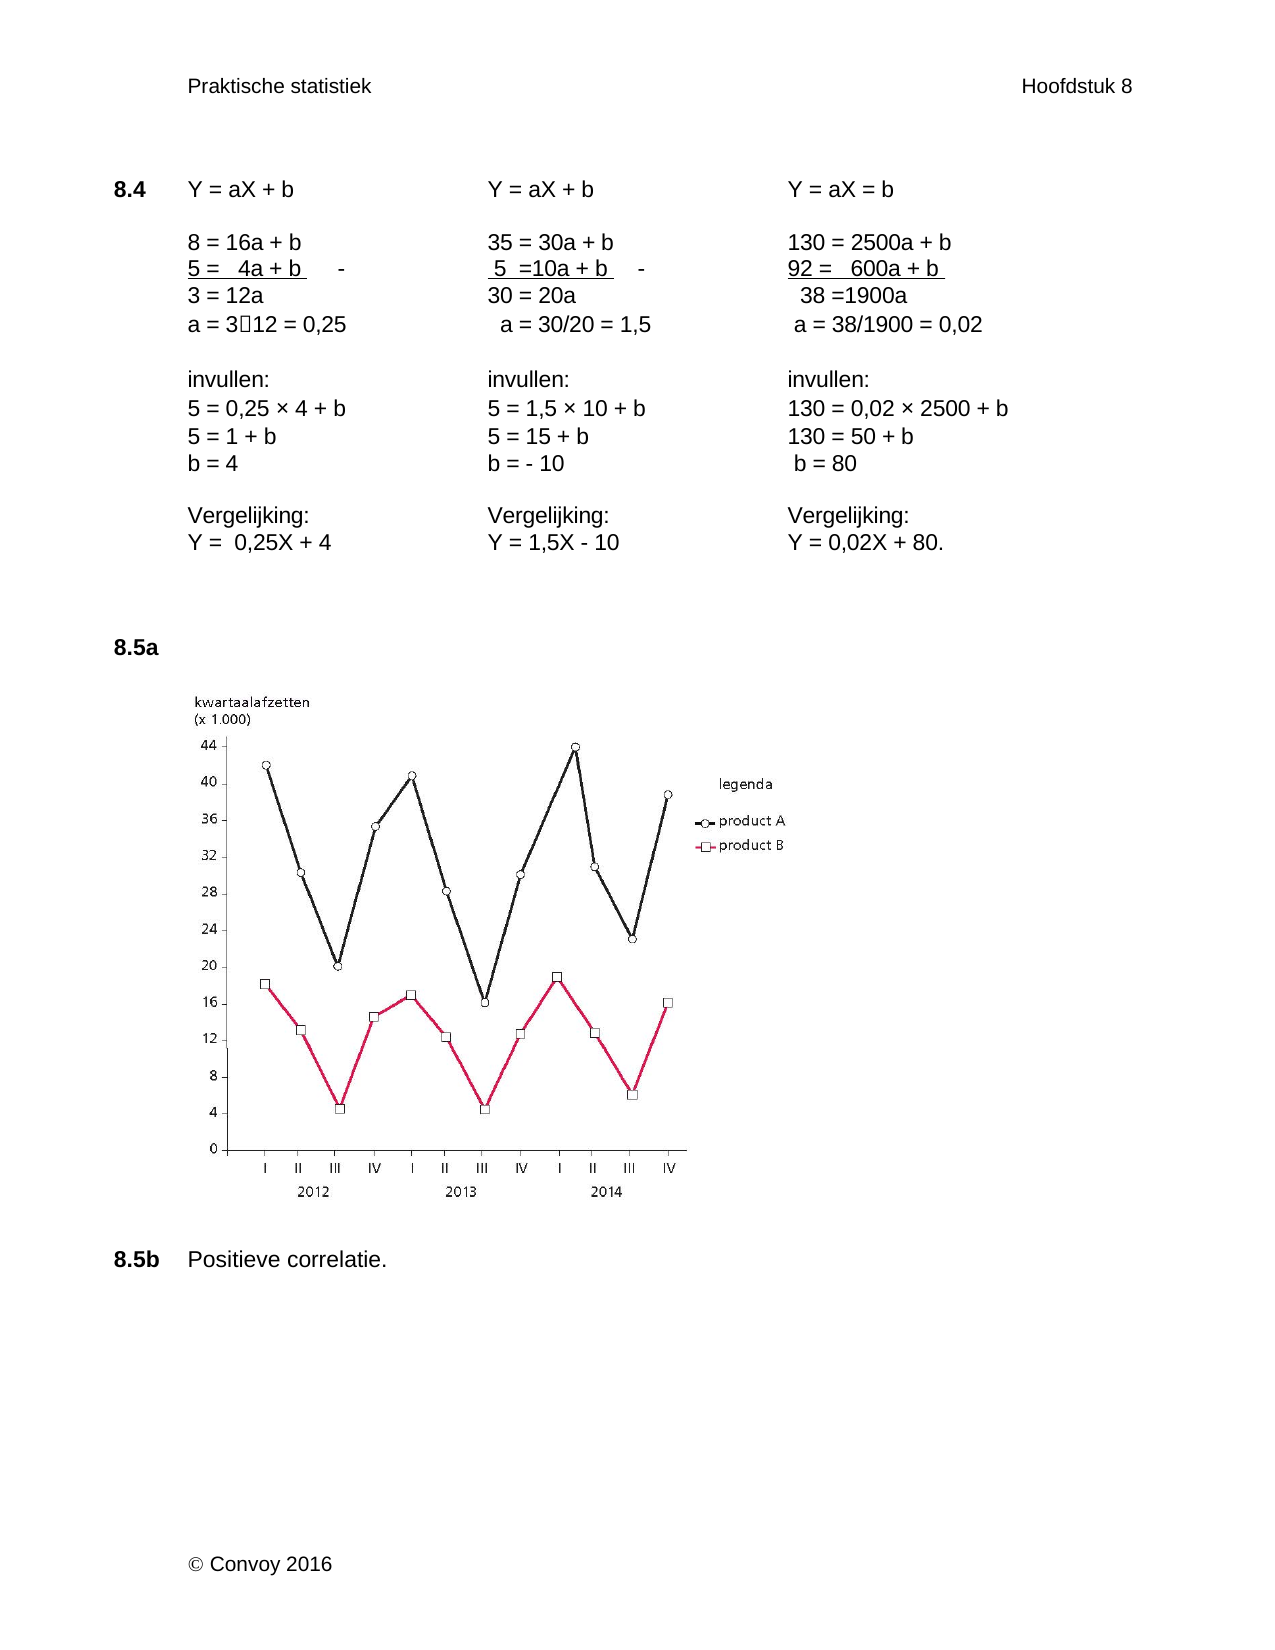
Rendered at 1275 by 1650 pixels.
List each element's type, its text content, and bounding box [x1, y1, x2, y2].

text 5 = 4a + b - 5 =10a + b - 92 = 600a + b [187, 255, 1087, 282]
text 8.5b Positieve correlatie. [114, 1246, 1087, 1272]
text 8.5a [114, 634, 1087, 661]
picture [187, 686, 848, 1220]
text 8.4 Y = aX + b Y = aX + b Y = aX = b [114, 176, 1087, 203]
text 3 = 12a 30 = 20a 38 =1900a [187, 282, 1087, 308]
text b = 4 b = - 10 b = 80 [187, 450, 1087, 476]
text 5 = 1 + b 5 = 15 + b 130 = 50 + b [187, 423, 1087, 450]
text a = 312 = 0,25 a = 30/20 = 1,5 a = 38/1900 = 0,02 [187, 308, 1087, 339]
text Vergelijking: Vergelijking: Vergelijking: [187, 502, 1087, 529]
text Y = 0,25X + 4 Y = 1,5X - 10 Y = 0,02X + 80. [187, 529, 1087, 555]
text 8 = 16a + b 35 = 30a + b 130 = 2500a + b [187, 229, 1087, 255]
text 5 = 0,25 × 4 + b 5 = 1,5 × 10 + b 130 = 0,02 × 2500 + b [187, 392, 1087, 423]
text invullen: invullen: invullen: [187, 366, 1087, 392]
